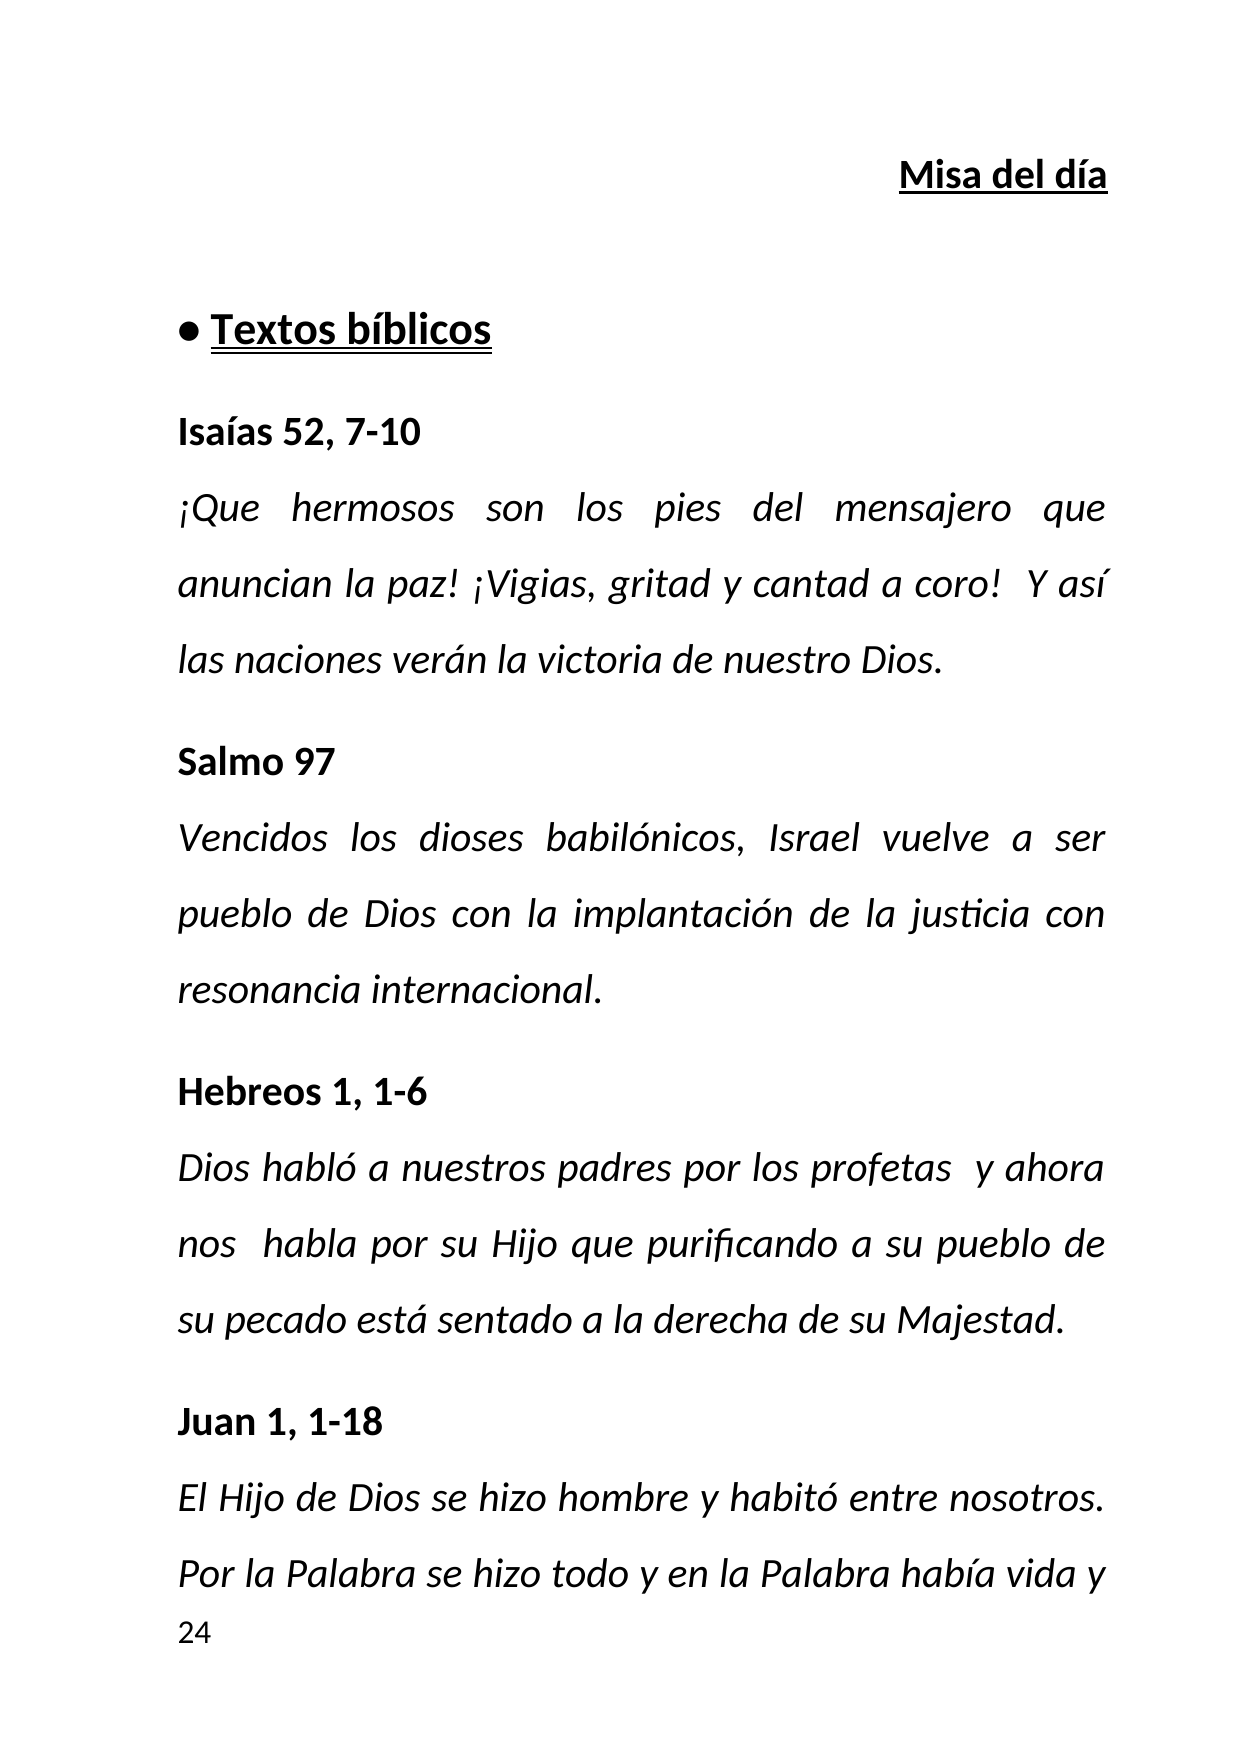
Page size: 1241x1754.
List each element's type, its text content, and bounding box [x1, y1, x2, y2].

text Misa del día [177, 148, 1107, 198]
text Juan 1, 1-18 [177, 1395, 1107, 1446]
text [177, 1471, 1107, 1598]
text Isaías 52, 7-10 [177, 405, 1107, 456]
text Vencidos los dioses babilónicos, Israel vuelve a ser pueblo de Dios con la implantación de la justicia con resonancia internacional. [177, 811, 1107, 1014]
text Hebreos 1, 1-6 [177, 1065, 1107, 1116]
text • Textos bíblicos [148, 300, 1093, 356]
text Salmo 97 [177, 735, 1107, 786]
text ¡Que hermosos son los pies del mensajero que anuncian la paz! ¡Vigias, gritad y cantad a coro! Y así las naciones verán la victoria de nuestro Dios. [177, 481, 1107, 684]
text Dios habló a nuestros padres por los profetas y ahora nos habla por su Hijo que purificando a su pueblo de su pecado está sentado a la derecha de su Majestad. [177, 1141, 1107, 1344]
